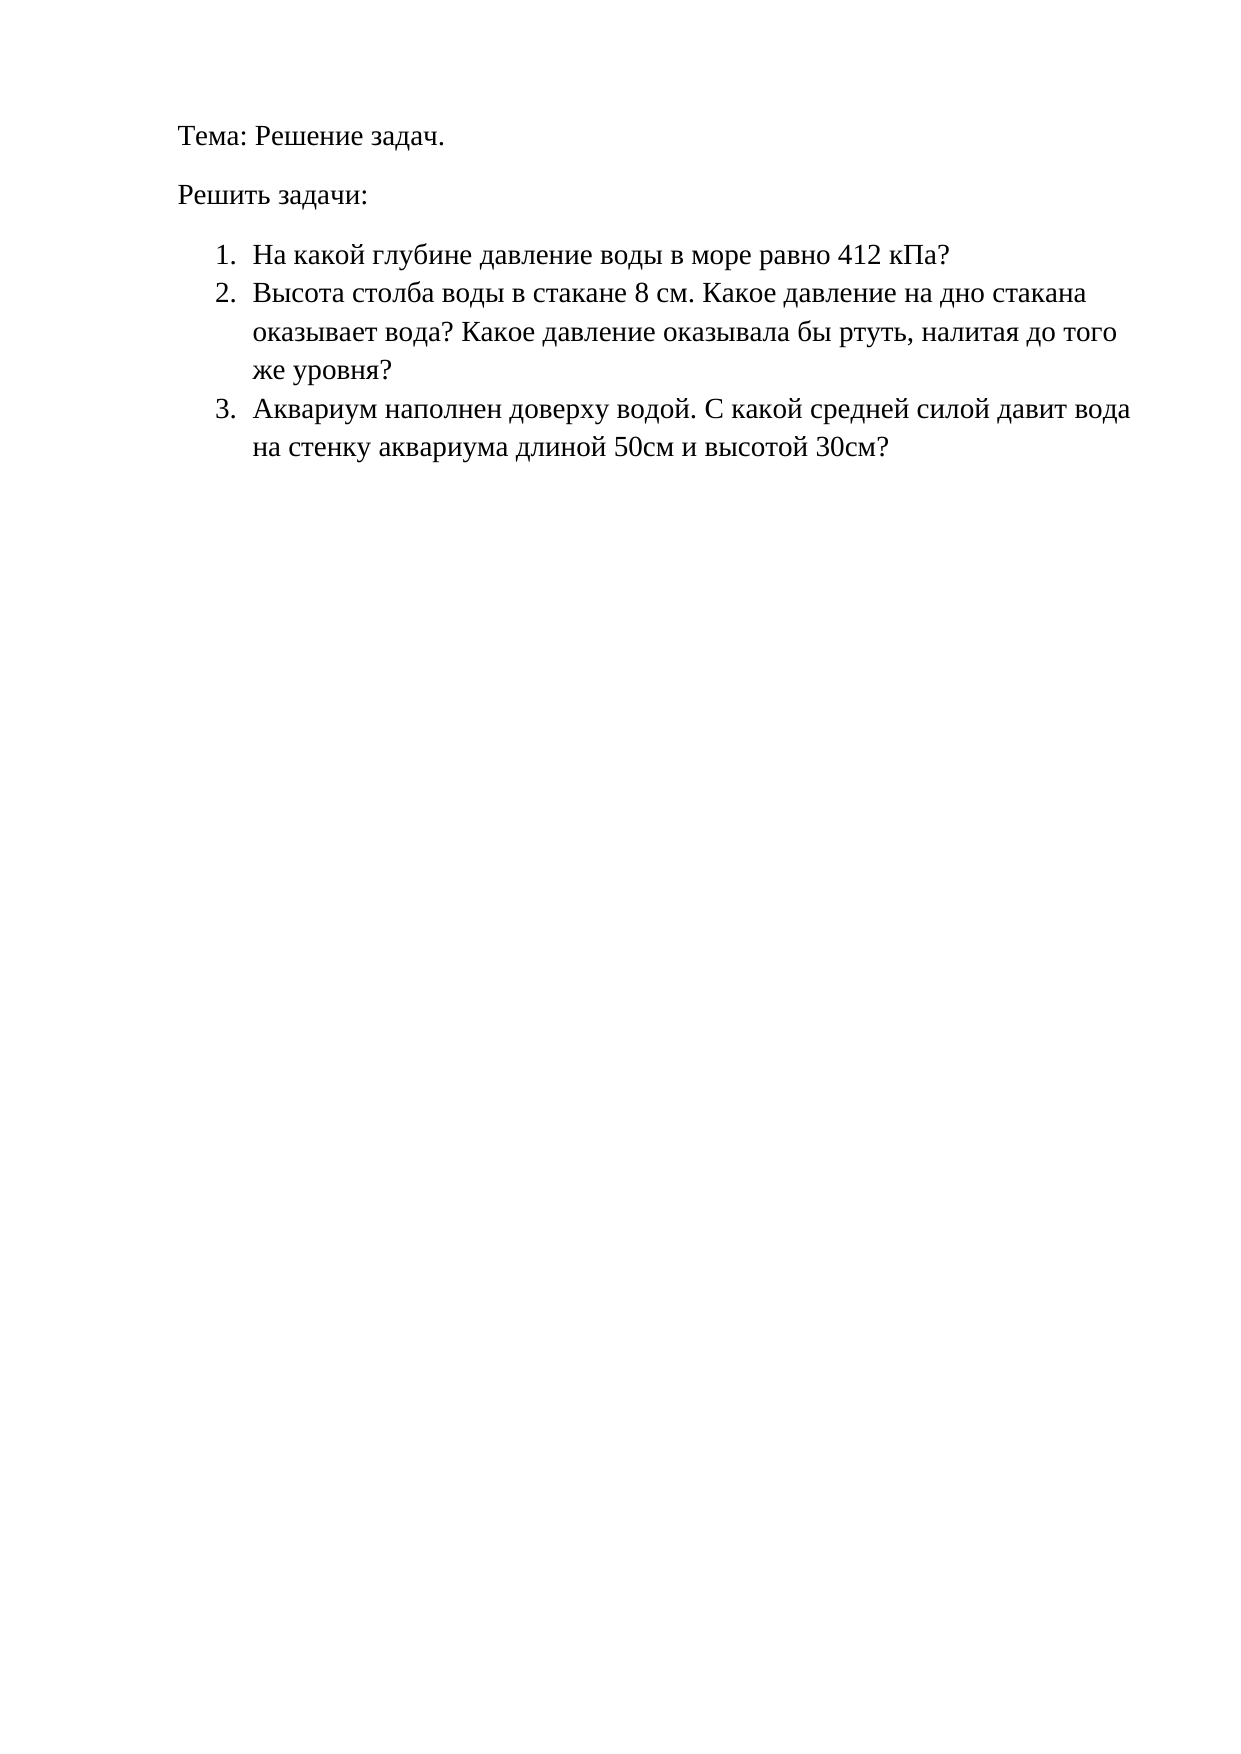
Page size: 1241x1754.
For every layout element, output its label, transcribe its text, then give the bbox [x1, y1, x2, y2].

list На какой глубине давление воды в море равно 412 кПа? [215, 237, 1152, 270]
list Высота столба воды в стакане 8 см. Какое давление на дно стакана оказывает вода? Какое давление оказывала бы ртуть, налитая до того же уровня? [215, 275, 1152, 386]
list Аквариум наполнен доверху водой. С какой средней силой давит вода на стенку аквариума длиной 50см и высотой 30см? [215, 391, 1152, 463]
text Решить задачи: [177, 177, 1152, 211]
text Тема: Решение задач. [177, 118, 1152, 152]
